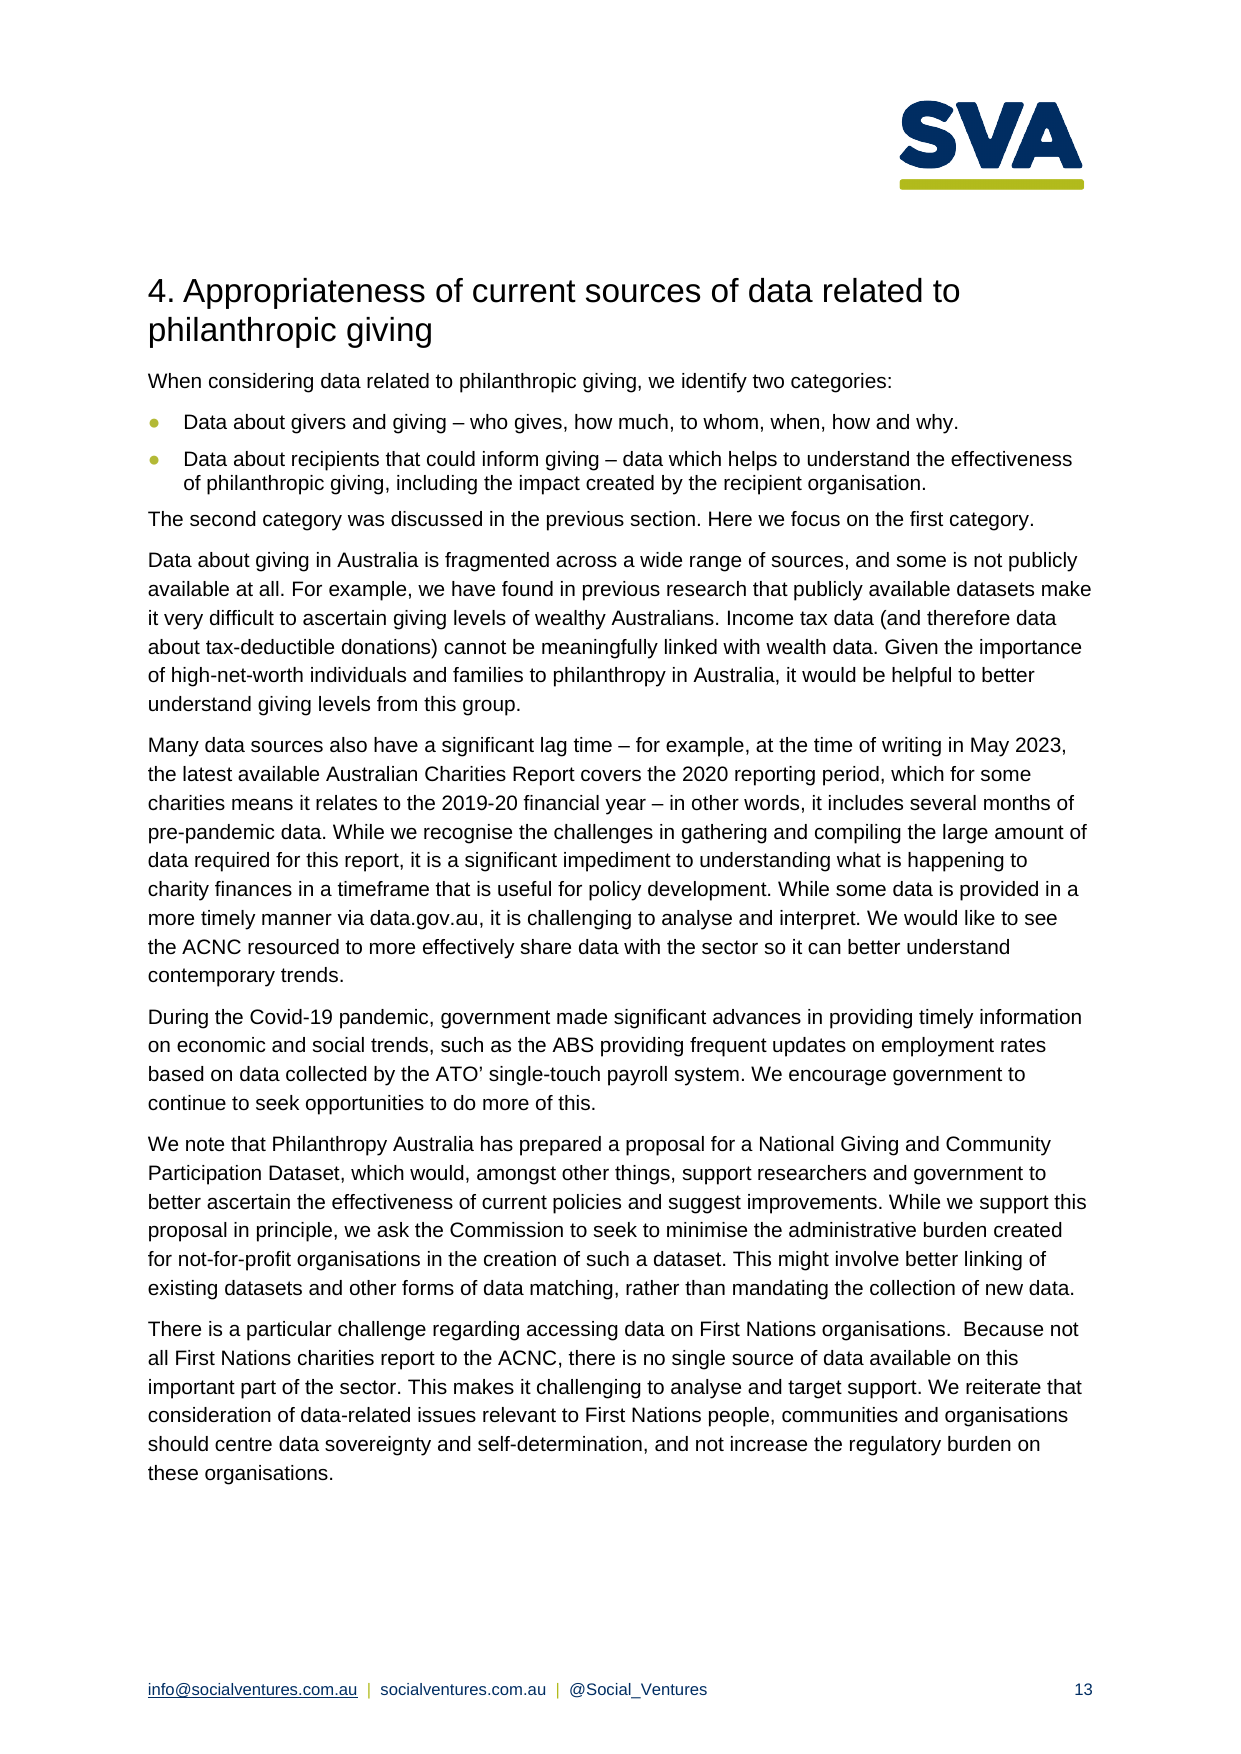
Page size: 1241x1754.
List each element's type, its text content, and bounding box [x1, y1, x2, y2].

text Many data sources also have a significant lag time – for example, at the time of writing in May 2023, the latest available Australian Charities Report covers the 2020 reporting period, which for some charities means it relates to the 2019-20 financial year – in other words, it includes several months of pre-pandemic data. While we recognise the challenges in gathering and compiling the large amount of data required for this report, it is a significant impediment to understanding what is happening to charity finances in a timeframe that is useful for policy development. While some data is provided in a more timely manner via data.gov.au, it is challenging to analyse and interpret. We would like to see the ACNC resourced to more effectively share data with the sector so it can better understand contemporary trends. [148, 733, 1092, 987]
text When considering data related to philanthropic giving, we identify two categories: [148, 369, 1092, 393]
text During the Covid-19 pandemic, government made significant advances in providing timely information on economic and social trends, such as the ABS providing frequent updates on employment rates based on data collected by the ATO’ single-touch payroll system. We encourage government to continue to seek opportunities to do more of this. [148, 1004, 1092, 1115]
subtitle 4. Appropriateness of current sources of data related to philanthropic giving [148, 271, 1092, 348]
text The second category was discussed in the previous section. Here we focus on the first category. [148, 507, 1092, 531]
text We note that Philanthropy Australia has prepared a proposal for a National Giving and Community Participation Dataset, which would, amongst other things, support researchers and government to better ascertain the effectiveness of current policies and suggest improvements. While we support this proposal in principle, we ask the Commission to seek to minimise the administrative burden created for not-for-profit organisations in the creation of such a dataset. This might involve better linking of existing datasets and other forms of data matching, rather than mandating the collection of new data. [148, 1132, 1092, 1300]
text There is a particular challenge regarding accessing data on First Nations organisations. Because not all First Nations charities report to the ACNC, there is no single source of data available on this important part of the sector. This makes it challenging to analyse and target support. We reiterate that consideration of data-related issues relevant to First Nations people, communities and organisations should centre data sovereignty and self-determination, and not increase the regulatory burden on these organisations. [148, 1317, 1092, 1485]
picture [887, 88, 1093, 202]
list Data about givers and giving – who gives, how much, to whom, when, how and why. [148, 410, 1092, 434]
text Data about giving in Australia is fragmented across a wide range of sources, and some is not publicly available at all. For example, we have found in previous research that publicly available datasets make it very difficult to ascertain giving levels of wealthy Australians. Income tax data (and therefore data about tax-deductible donations) cannot be meaningfully linked with wealth data. Given the importance of high-net-worth individuals and families to philanthropy in Australia, it would be helpful to better understand giving levels from this group. [148, 548, 1092, 716]
list Data about recipients that could inform giving – data which helps to understand the effectiveness of philanthropic giving, including the impact created by the recipient organisation. [148, 447, 1092, 494]
